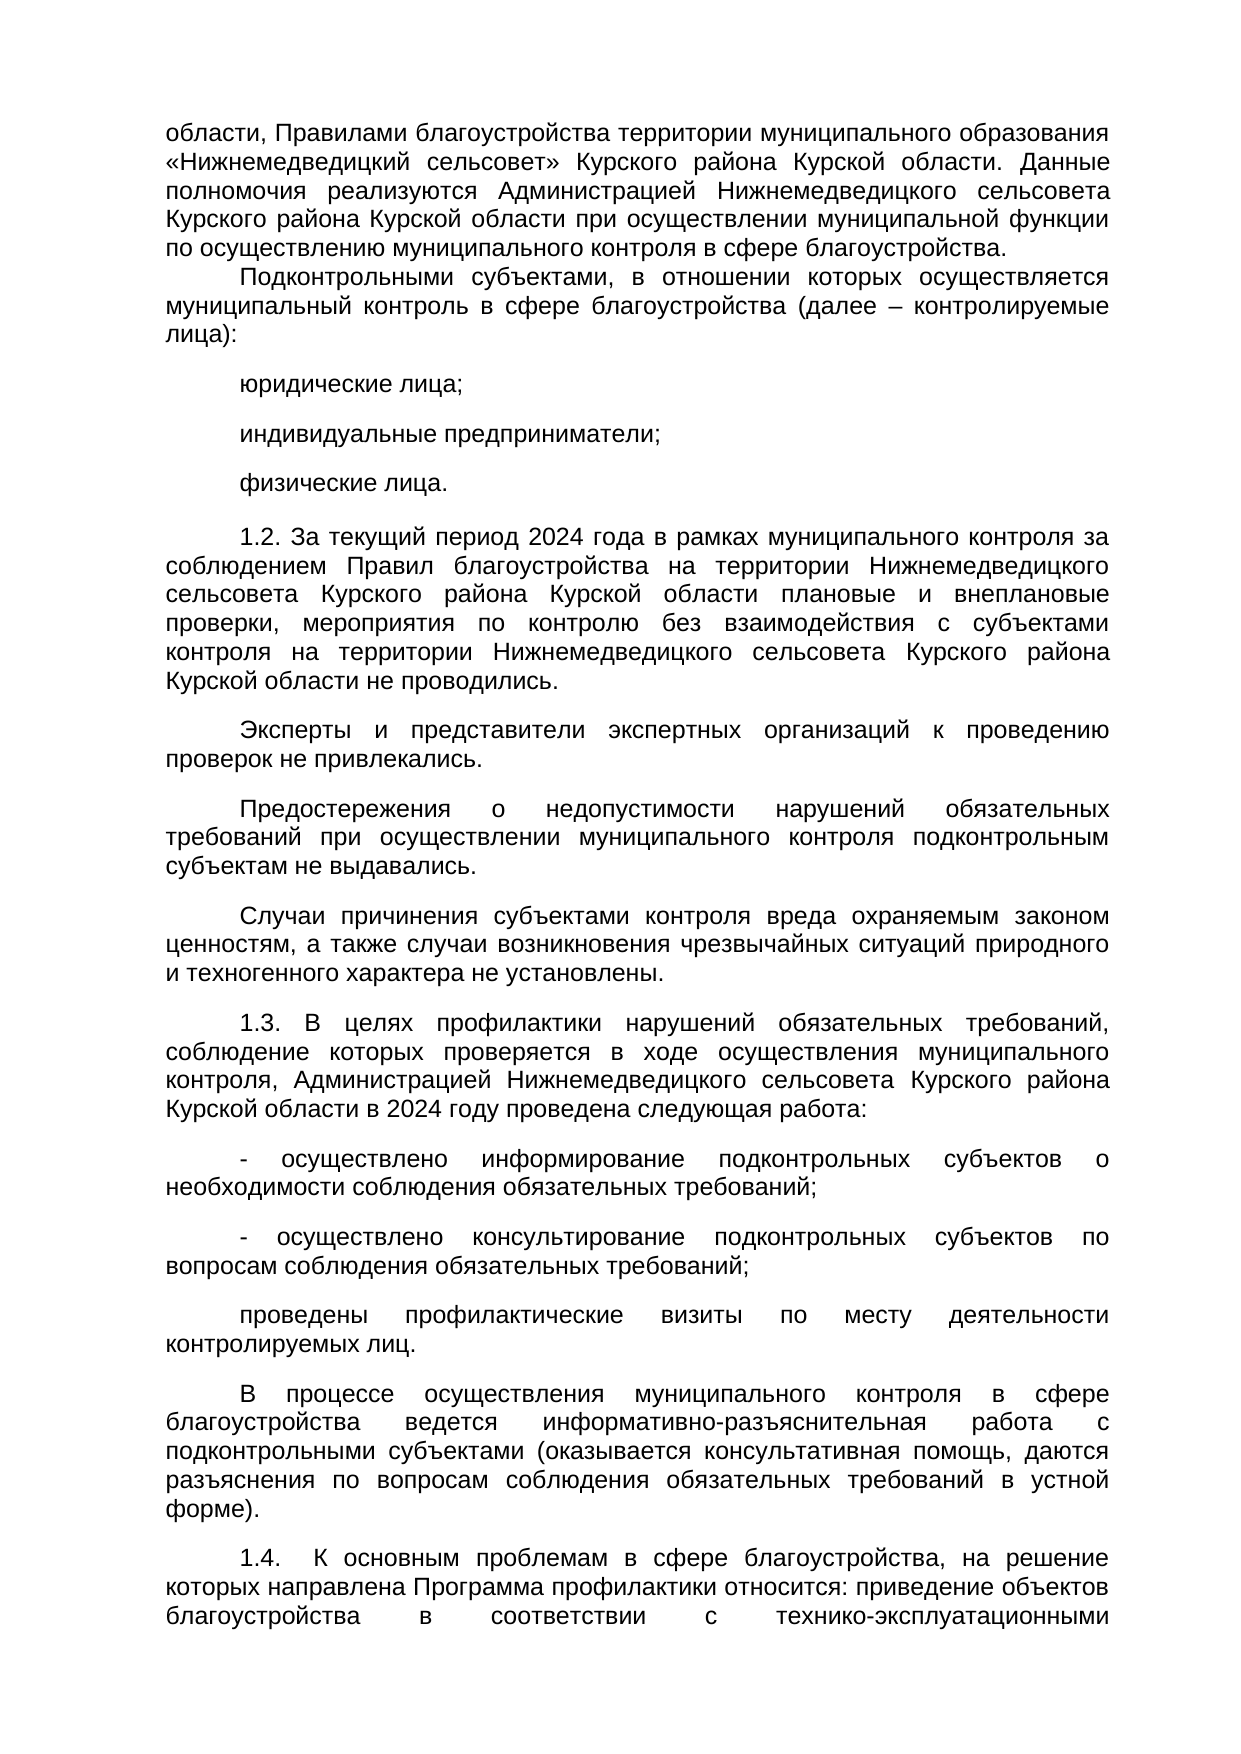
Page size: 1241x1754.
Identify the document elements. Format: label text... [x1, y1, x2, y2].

text Случаи причинения субъектами контроля вреда охраняемым законом ценностям, а также случаи возникновения чрезвычайных ситуаций природного и техногенного характера не установлены. [165, 901, 1110, 987]
text Эксперты и представители экспертных организаций к проведению проверок не привлекались. [165, 715, 1110, 773]
text 1.3. В целях профилактики нарушений обязательных требований, соблюдение которых проверяется в ходе осуществления муниципального контроля, Администрацией Нижнемедведицкого сельсовета Курского района Курской области в 2024 году проведена следующая работа: [165, 1008, 1110, 1123]
text Предостережения о недопустимости нарушений обязательных требований при осуществлении муниципального контроля подконтрольным субъектам не выдавались. [165, 794, 1110, 880]
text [165, 1543, 1110, 1629]
text проведены профилактические визиты по месту деятельности контролируемых лиц. [165, 1300, 1110, 1358]
text 1.2. За текущий период 2024 года в рамках муниципального контроля за соблюдением Правил благоустройства на территории Нижнемедведицкого сельсовета Курского района Курской области плановые и внеплановые проверки, мероприятия по контролю без взаимодействия с субъектами контроля на территории Нижнемедведицкого сельсовета Курского района Курской области не проводились. [165, 522, 1110, 694]
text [165, 118, 1110, 262]
text - осуществлено консультирование подконтрольных субъектов по вопросам соблюдения обязательных требований; [165, 1222, 1110, 1279]
text физические лица. [165, 468, 1110, 497]
text Подконтрольными субъектами, в отношении которых осуществляется муниципальный контроль в сфере благоустройства (далее – контролируемые лица): [165, 262, 1110, 348]
text В процессе осуществления муниципального контроля в сфере благоустройства ведется информативно-разъяснительная работа с подконтрольными субъектами (оказывается консультативная помощь, даются разъяснения по вопросам соблюдения обязательных требований в устной форме). [165, 1379, 1110, 1522]
text индивидуальные предприниматели; [165, 418, 1110, 447]
text юридические лица; [165, 369, 1110, 398]
text - осуществлено информирование подконтрольных субъектов о необходимости соблюдения обязательных требований; [165, 1144, 1110, 1201]
